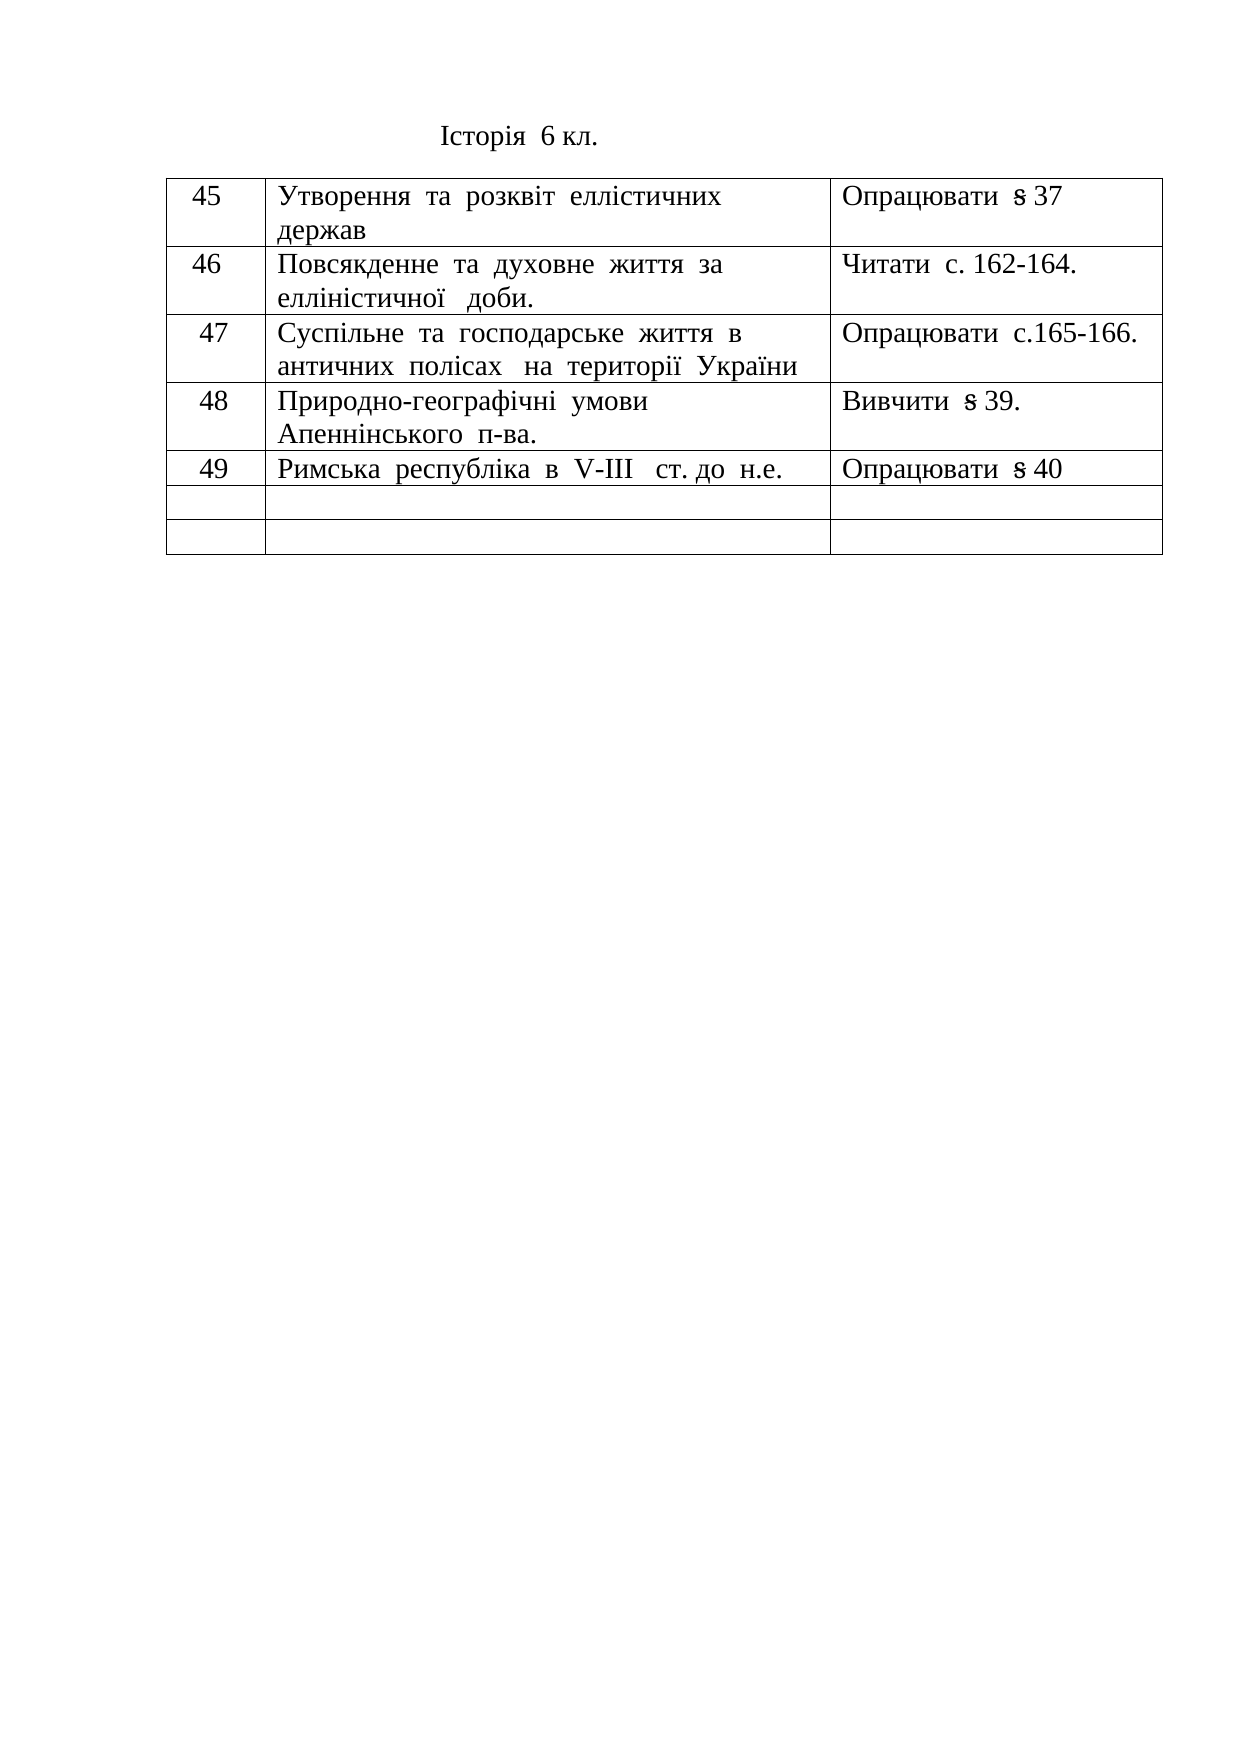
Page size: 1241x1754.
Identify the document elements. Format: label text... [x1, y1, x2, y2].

table_cell 47 [167, 315, 265, 382]
table_cell Римська республіка в V-ІІІ ст. до н.е. [266, 451, 830, 484]
table_cell 46 [167, 247, 265, 314]
table_cell [266, 486, 830, 519]
table_cell Опрацювати с.165-166. [831, 315, 1162, 382]
table_cell [167, 486, 265, 519]
table_header 45 [167, 179, 265, 246]
table_cell [167, 520, 265, 554]
table_cell Читати с. 162-164. [831, 247, 1162, 314]
table_cell 48 [167, 383, 265, 450]
table_cell Вивчити ꞩ 39. [831, 383, 1162, 450]
table_cell Опрацювати ꞩ 40 [831, 451, 1162, 484]
table_cell [266, 520, 830, 554]
table_cell [831, 486, 1162, 519]
table_header Утворення та розквіт еллістичних держав [266, 179, 830, 246]
table_header Опрацювати ꞩ 37 [831, 179, 1162, 246]
text Історія 6 кл. [177, 118, 1152, 152]
table_cell Суспільне та господарське життя в античних полісах на території України [266, 315, 830, 382]
table_cell [831, 520, 1162, 554]
table_cell 49 [167, 451, 265, 484]
table_cell Повсякденне та духовне життя за елліністичної доби. [266, 247, 830, 314]
table_cell Природно-географічні умови Апеннінського п-ва. [266, 383, 830, 450]
